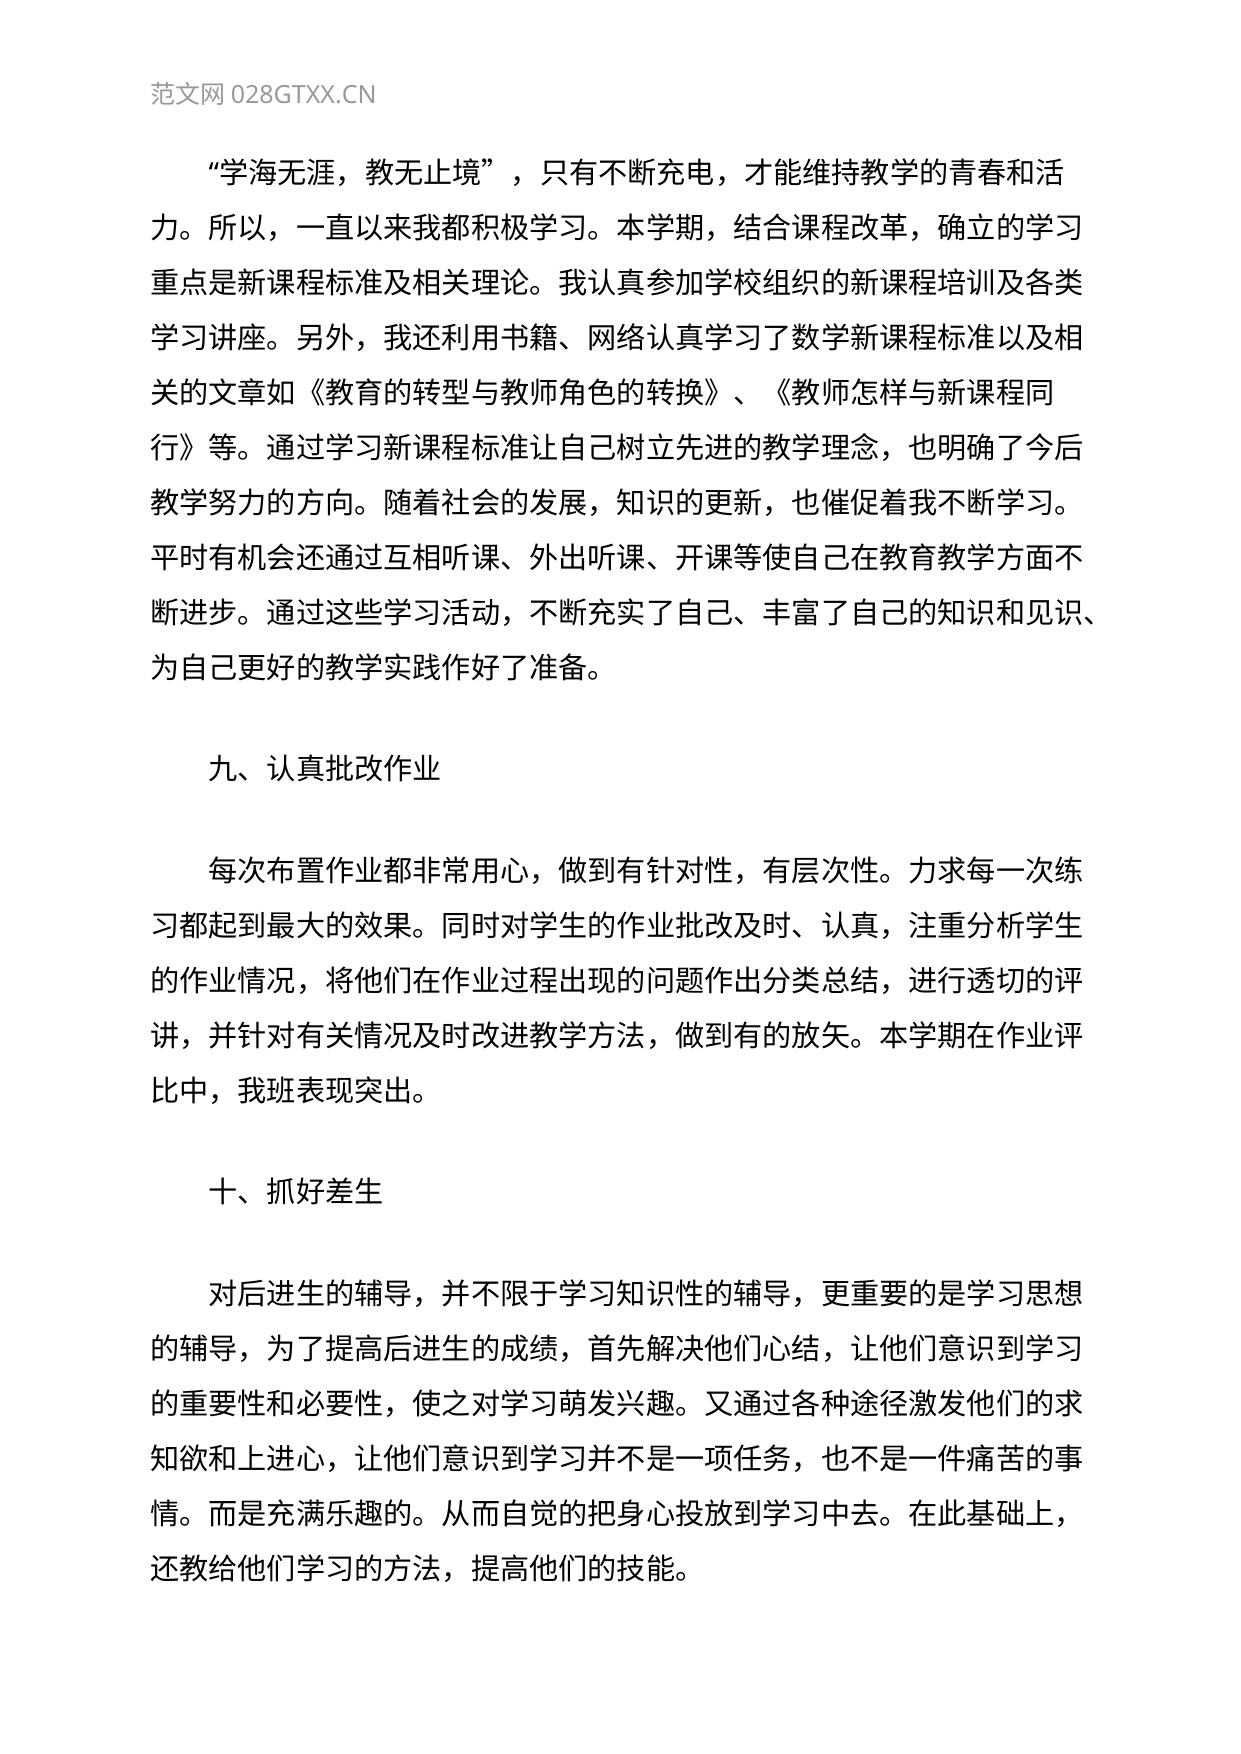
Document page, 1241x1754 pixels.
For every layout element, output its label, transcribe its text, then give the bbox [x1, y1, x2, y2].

text 每次布置作业都非常用心，做到有针对性，有层次性。力求每一次练习都起到最大的效果。同时对学生的作业批改及时、认真，注重分析学生的作业情况，将他们在作业过程出现的问题作出分类总结，进行透切的评讲，并针对有关情况及时改进教学方法，做到有的放矢。本学期在作业评比中，我班表现突出。 [150, 848, 1090, 1109]
text 十、抓好差生 [150, 1169, 1090, 1211]
text 九、认真批改作业 [150, 746, 1090, 788]
text 对后进生的辅导，并不限于学习知识性的辅导，更重要的是学习思想的辅导，为了提高后进生的成绩，首先解决他们心结，让他们意识到学习的重要性和必要性，使之对学习萌发兴趣。又通过各种途径激发他们的求知欲和上进心，让他们意识到学习并不是一项任务，也不是一件痛苦的事情。而是充满乐趣的。从而自觉的把身心投放到学习中去。在此基础上，还教给他们学习的方法，提高他们的技能。 [150, 1271, 1090, 1588]
text “学海无涯，教无止境”，只有不断充电，才能维持教学的青春和活力。所以，一直以来我都积极学习。本学期，结合课程改革，确立的学习重点是新课程标准及相关理论。我认真参加学校组织的新课程培训及各类学习讲座。另外，我还利用书籍、网络认真学习了数学新课程标准以及相关的文章如《教育的转型与教师角色的转换》、《教师怎样与新课程同行》等。通过学习新课程标准让自己树立先进的教学理念，也明确了今后教学努力的方向。随着社会的发展，知识的更新，也催促着我不断学习。平时有机会还通过互相听课、外出听课、开课等使自己在教育教学方面不断进步。通过这些学习活动，不断充实了自己、丰富了自己的知识和见识、为自己更好的教学实践作好了准备。 [150, 150, 1090, 686]
